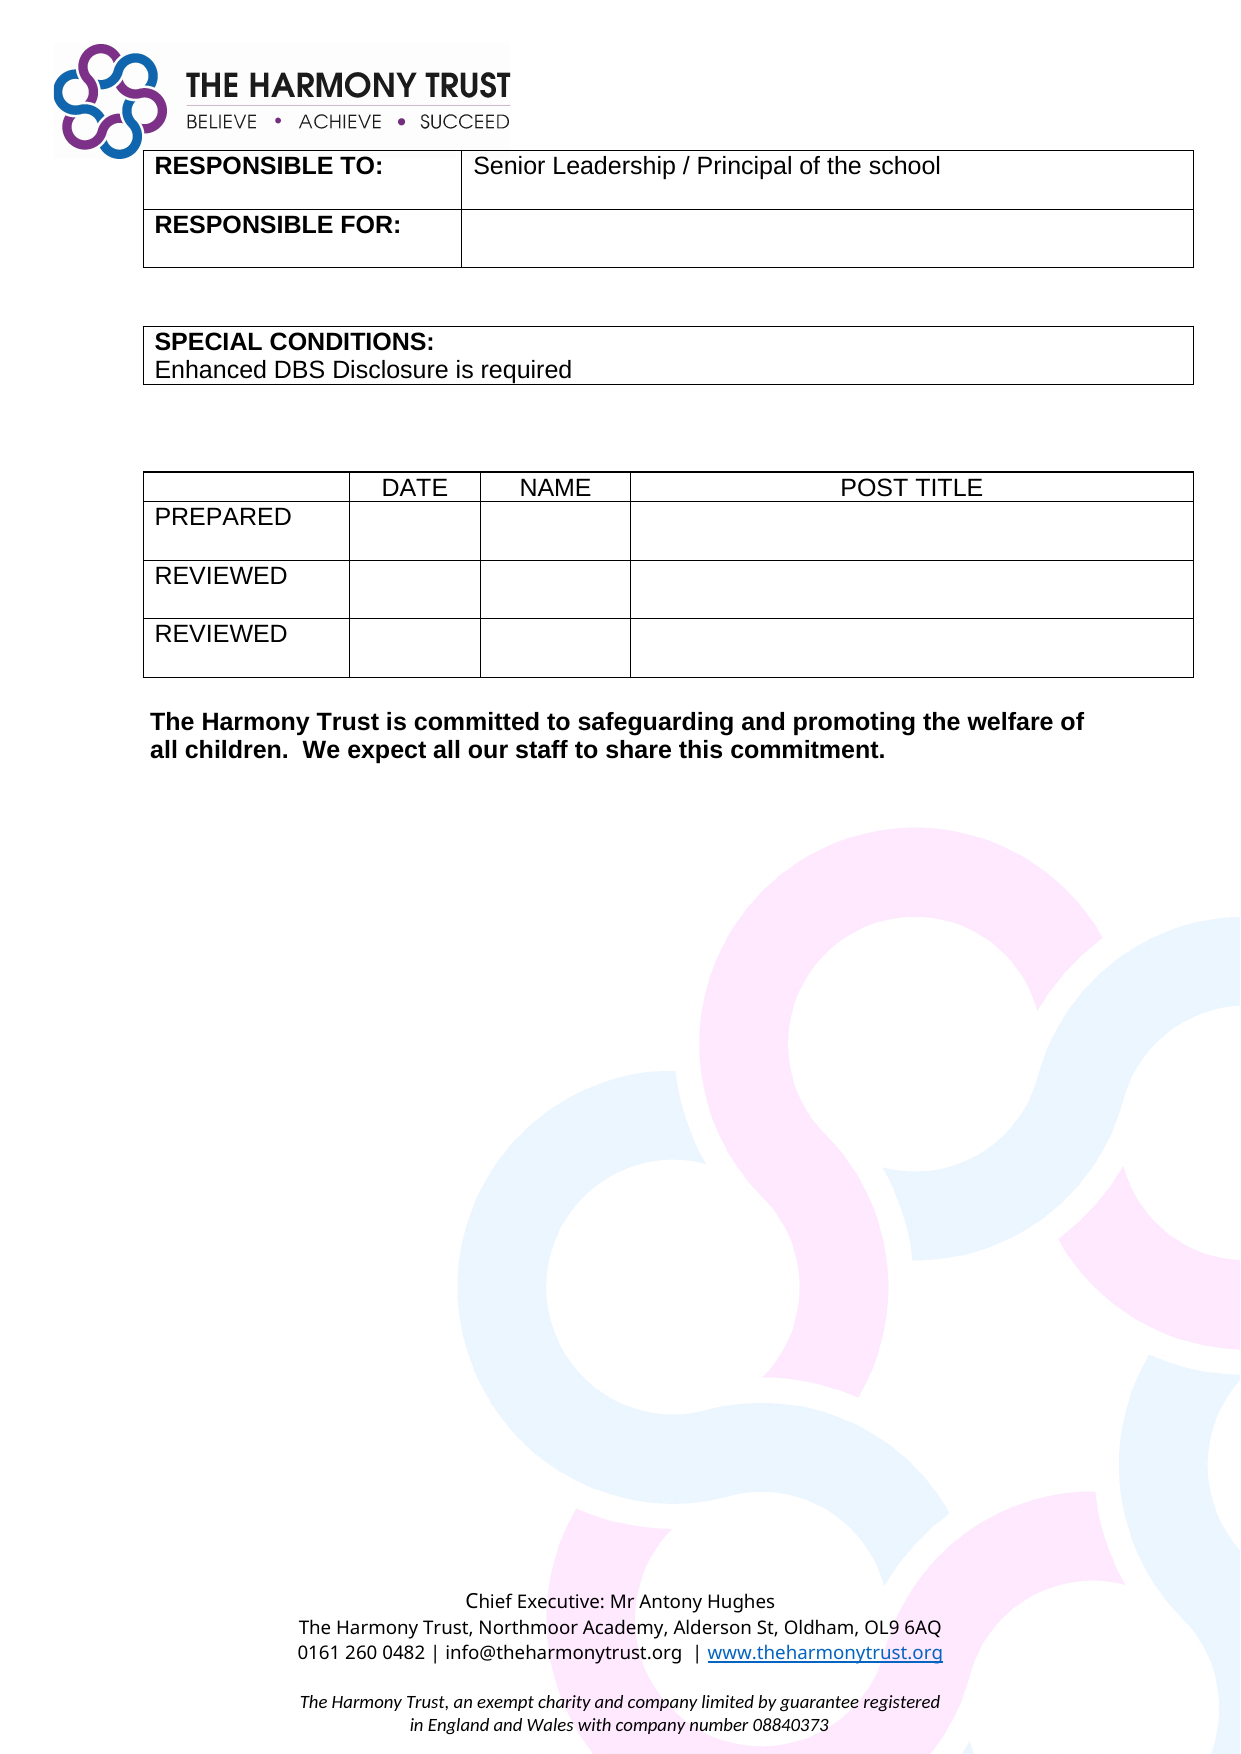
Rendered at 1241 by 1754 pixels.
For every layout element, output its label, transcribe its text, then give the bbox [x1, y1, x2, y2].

table_cell [631, 619, 1193, 677]
table_header POST TITLE [631, 473, 1193, 501]
table_cell [350, 619, 480, 677]
text The Harmony Trust is committed to safeguarding and promoting the welfare of all children. We expect all our staff to share this commitment. [150, 707, 1090, 764]
table_cell [350, 502, 480, 560]
table_cell [481, 619, 630, 677]
table_cell [481, 561, 630, 618]
picture [53, 43, 511, 159]
table_cell [631, 502, 1193, 560]
table_cell [481, 502, 630, 560]
table_cell PREPARED [144, 502, 349, 560]
table_cell RESPONSIBLE FOR: [144, 210, 461, 267]
table_cell Senior Leadership / Principal of the school [462, 151, 1193, 208]
table_cell [462, 210, 1193, 267]
table_header [144, 473, 349, 501]
table_cell REVIEWED [144, 619, 349, 677]
table_header DATE [350, 473, 480, 501]
table_header NAME [481, 473, 630, 501]
table_cell [350, 561, 480, 618]
table_cell [631, 561, 1193, 618]
table_cell RESPONSIBLE TO: [144, 151, 461, 208]
table_cell REVIEWED [144, 561, 349, 618]
table_header SPECIAL CONDITIONS: Enhanced DBS Disclosure is required [144, 327, 1193, 384]
